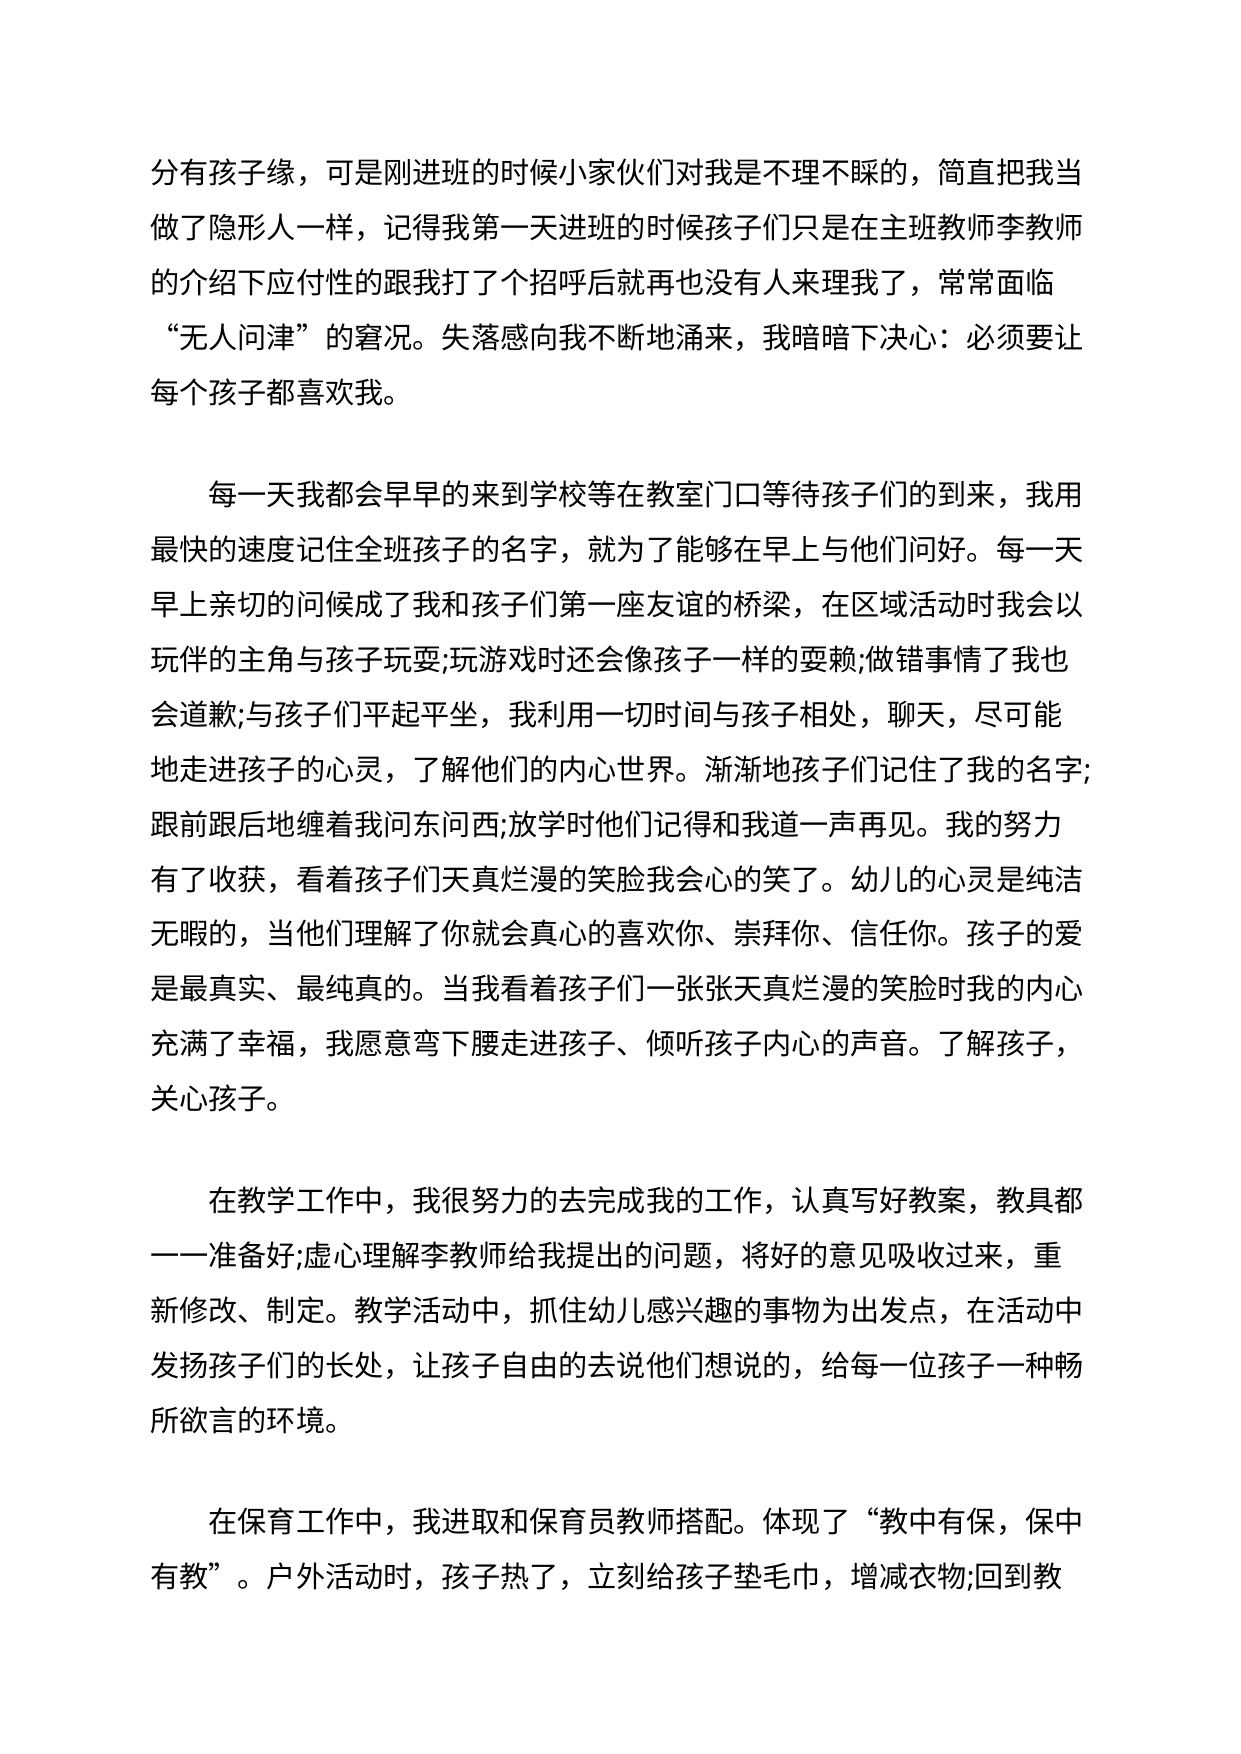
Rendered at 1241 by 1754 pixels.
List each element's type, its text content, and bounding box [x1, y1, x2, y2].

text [150, 150, 1090, 412]
text 在教学工作中，我很努力的去完成我的工作，认真写好教案，教具都一一准备好;虚心理解李教师给我提出的问题，将好的意见吸收过来，重新修改、制定。教学活动中，抓住幼儿感兴趣的事物为出发点，在活动中发扬孩子们的长处，让孩子自由的去说他们想说的，给每一位孩子一种畅所欲言的环境。 [150, 1177, 1090, 1439]
text 每一天我都会早早的来到学校等在教室门口等待孩子们的到来，我用最快的速度记住全班孩子的名字，就为了能够在早上与他们问好。每一天早上亲切的问候成了我和孩子们第一座友谊的桥梁，在区域活动时我会以玩伴的主角与孩子玩耍;玩游戏时还会像孩子一样的耍赖;做错事情了我也会道歉;与孩子们平起平坐，我利用一切时间与孩子相处，聊天，尽可能地走进孩子的心灵，了解他们的内心世界。渐渐地孩子们记住了我的名字;跟前跟后地缠着我问东问西;放学时他们记得和我道一声再见。我的努力有了收获，看着孩子们天真烂漫的笑脸我会心的笑了。幼儿的心灵是纯洁无暇的，当他们理解了你就会真心的喜欢你、崇拜你、信任你。孩子的爱是最真实、最纯真的。当我看着孩子们一张张天真烂漫的笑脸时我的内心充满了幸福，我愿意弯下腰走进孩子、倾听孩子内心的声音。了解孩子，关心孩子。 [150, 471, 1090, 1118]
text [150, 1499, 1090, 1596]
